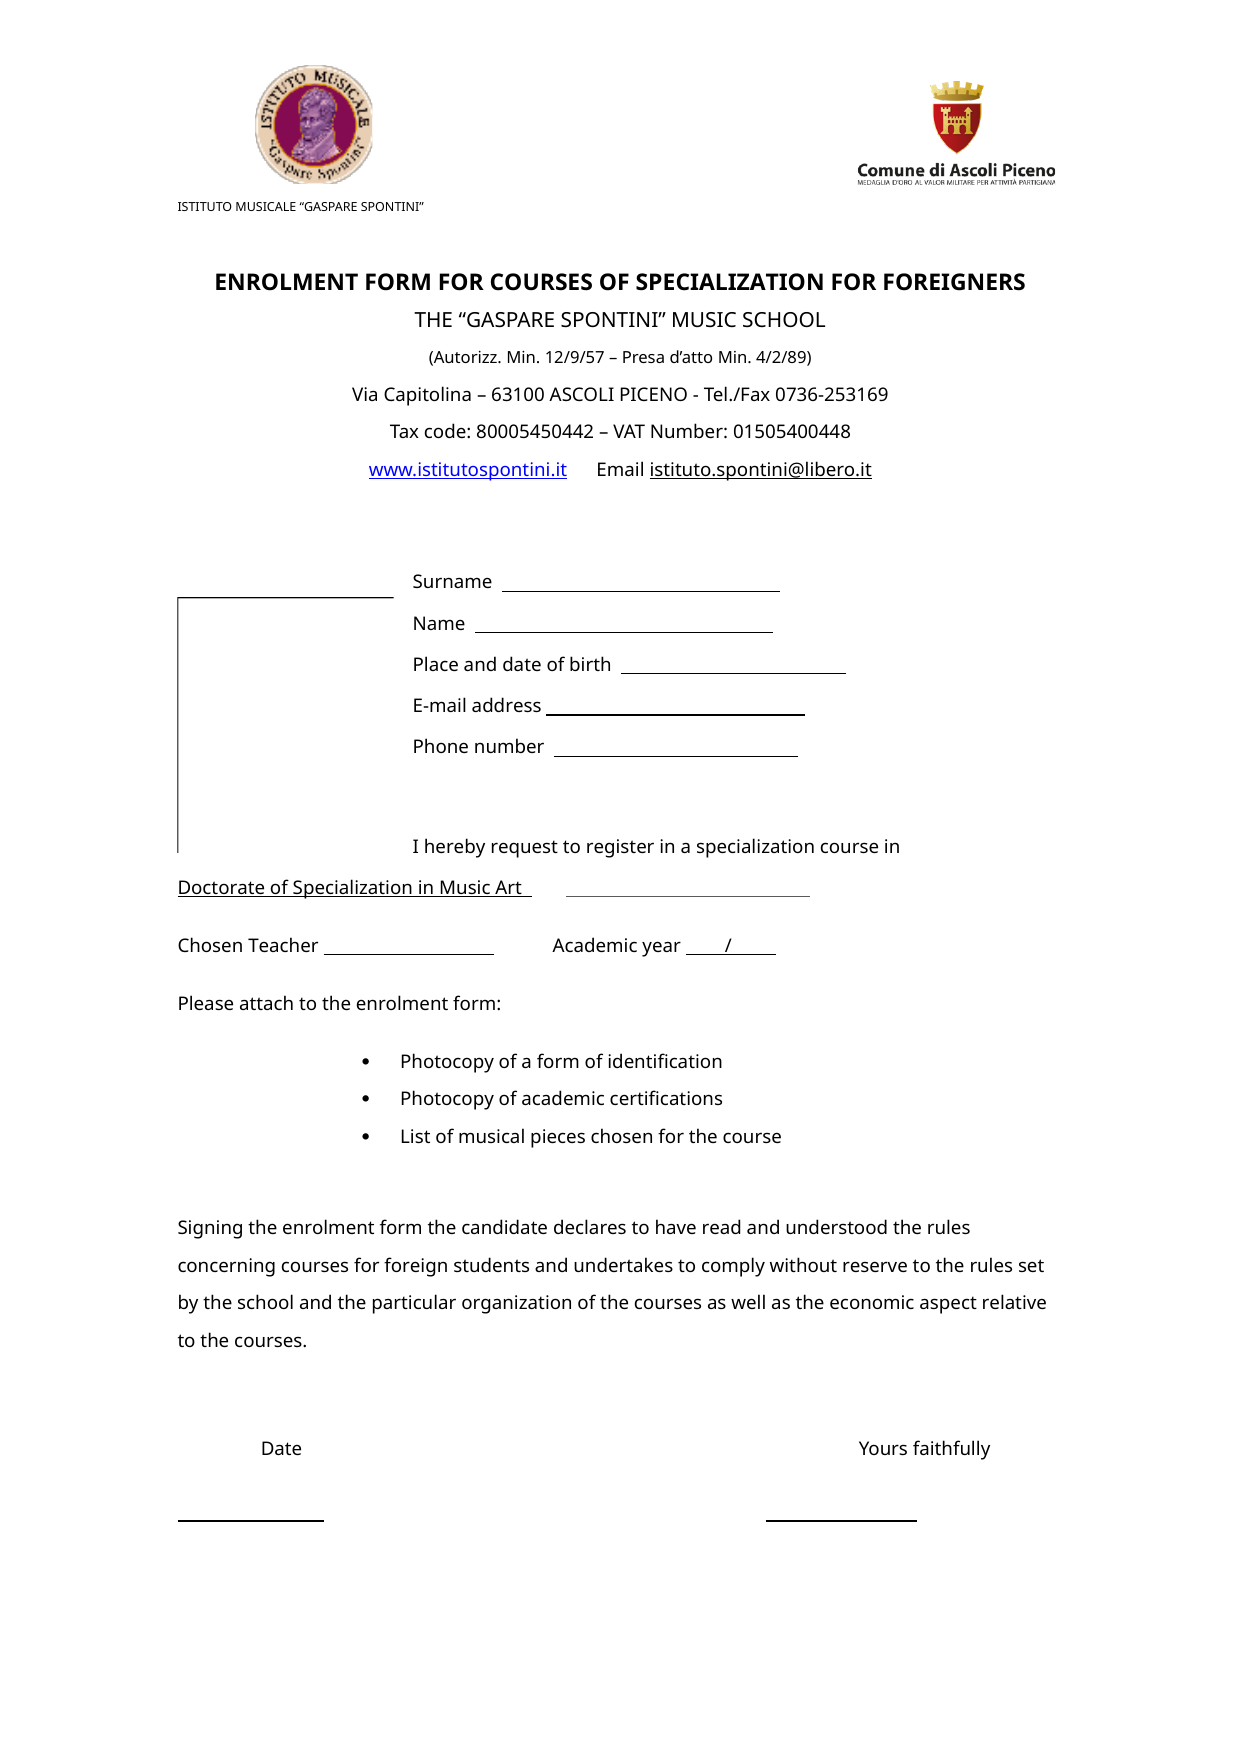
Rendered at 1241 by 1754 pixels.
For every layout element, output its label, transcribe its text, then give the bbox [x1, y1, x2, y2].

text Via Capitolina – 63100 ASCOLI PICENO - Tel./Fax 0736-253169 [177, 375, 1063, 413]
text ENROLMENT FORM FOR COURSES OF SPECIALIZATION FOR FOREIGNERS [177, 263, 1063, 300]
text ISTITUTO MUSICALE “GASPARE SPONTINI” [177, 188, 1063, 225]
text Phone number [179, 728, 1063, 765]
text Tax code: 80005450442 – VAT Number: 01505400448 [177, 413, 1063, 450]
text (Autorizz. Min. 12/9/57 – Presa d’atto Min. 4/2/89) [177, 338, 1063, 375]
list List of musical pieces chosen for the course [362, 1117, 1063, 1154]
text Signing the enrolment form the candidate declares to have read and understood the rules concerning courses for foreign students and undertakes to comply without reserve to the rules set by the school and the particular organization of the courses as well as the economic aspect relative to the courses. [177, 1209, 1063, 1359]
text Place and date of birth [179, 645, 1063, 683]
text Chosen Teacher Academic year / [177, 926, 1063, 964]
text Please attach to the enrolment form: [177, 984, 1063, 1022]
list Photocopy of academic certifications [362, 1079, 1063, 1117]
text Doctorate of Specialization in Music Art [177, 868, 1063, 906]
text www.istitutospontini.it Email istituto.spontini@libero.it [177, 450, 1063, 488]
text Surname [177, 563, 1063, 600]
picture [857, 81, 1056, 185]
text THE “GASPARE SPONTINI” MUSIC SCHOOL [177, 300, 1063, 338]
list Photocopy of a form of identification [362, 1042, 1063, 1079]
text I hereby request to register in a specialization course in [177, 827, 1063, 864]
text E-mail address [179, 687, 1063, 724]
text Name [179, 604, 1063, 642]
text Date Yours faithfully [177, 1429, 1063, 1467]
